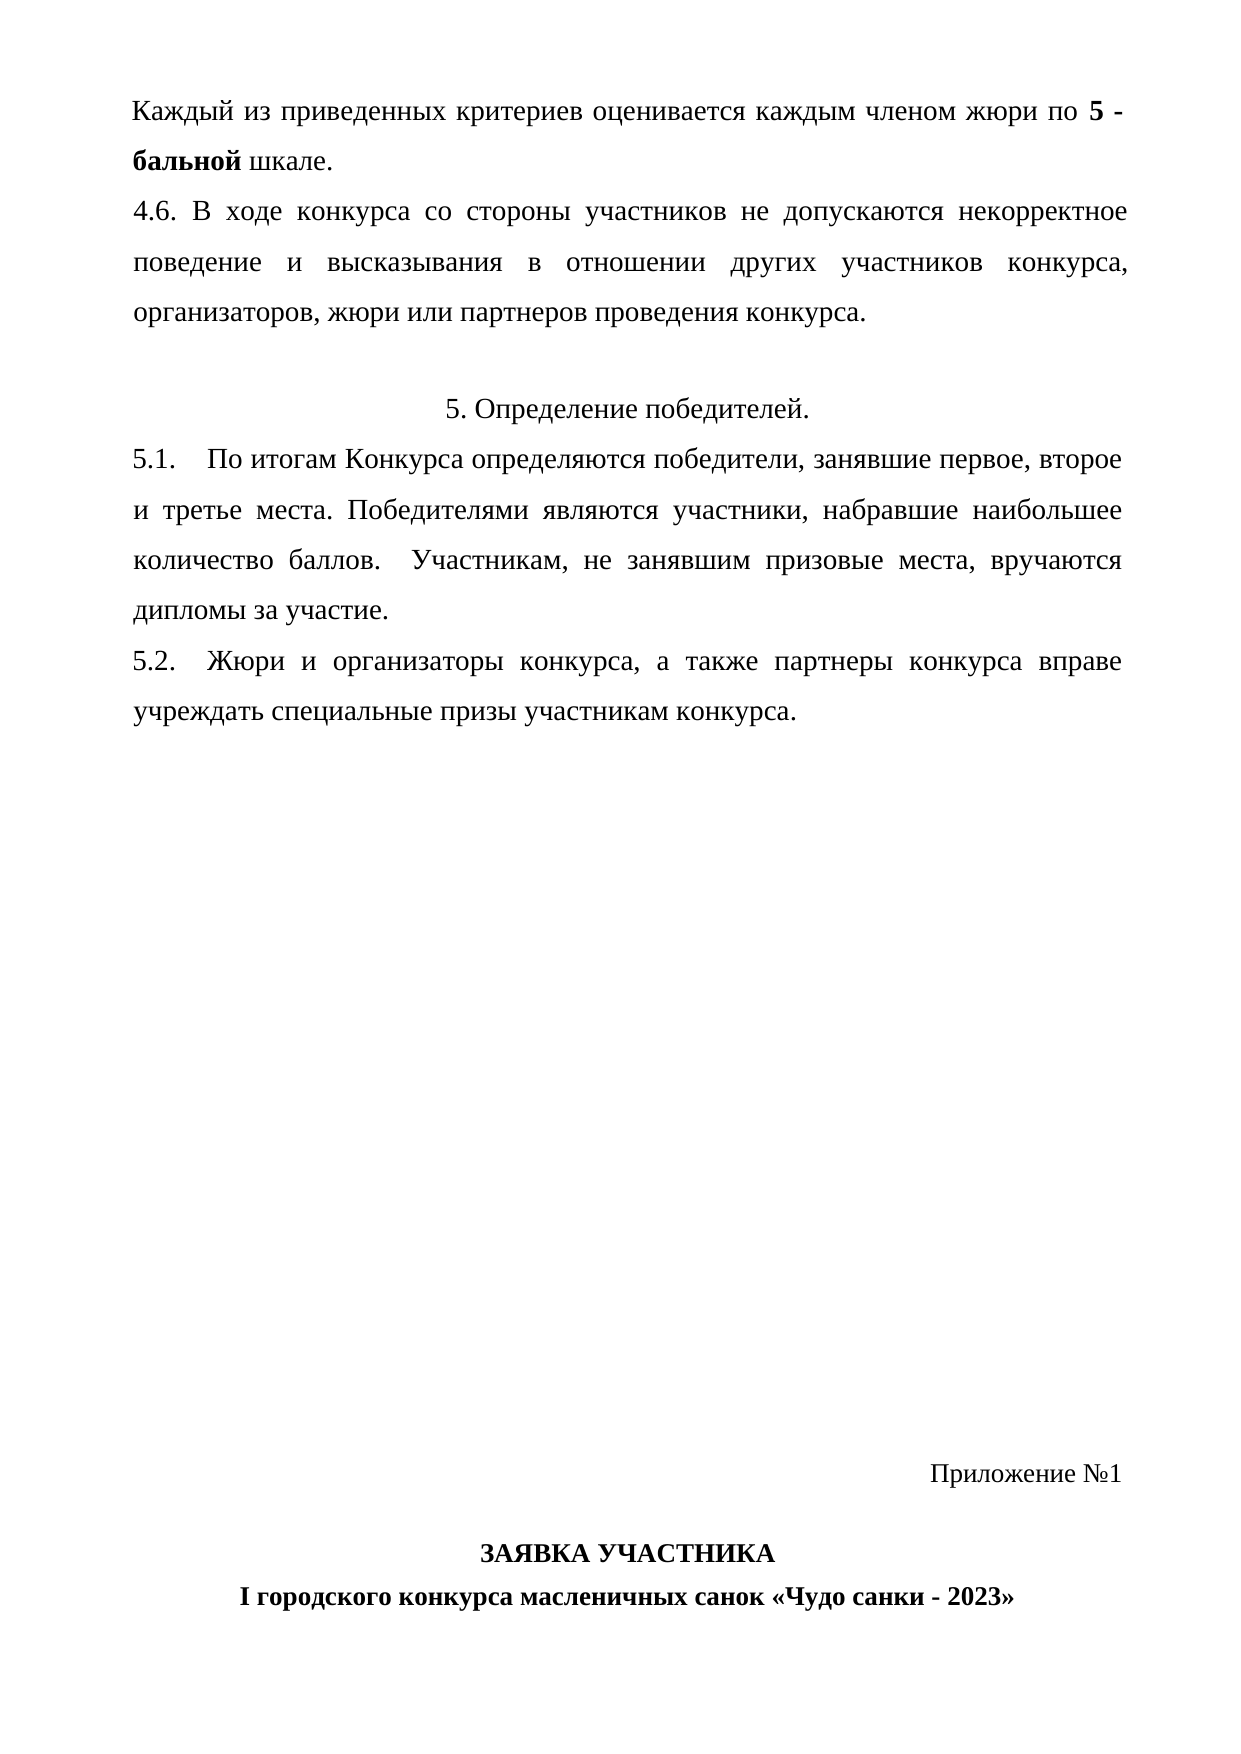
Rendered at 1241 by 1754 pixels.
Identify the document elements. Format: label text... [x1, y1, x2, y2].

text 4.6. В ходе конкурса со стороны участников не допускаются некорректное поведение и высказывания в отношении других участников конкурса, организаторов, жюри или партнеров проведения конкурса. [133, 193, 1129, 328]
text 5. Определение победителей. [133, 391, 1122, 425]
list По итогам Конкурса определяются победители, занявшие первое, второе и третье места. Победителями являются участники, набравшие наибольшее количество баллов. Участникам, не занявшим призовые места, вручаются дипломы за участие. [132, 441, 1123, 626]
text ЗАЯВКА УЧАСТНИКА [133, 1537, 1122, 1568]
list Жюри и организаторы конкурса, а также партнеры конкурса вправе учреждать специальные призы участникам конкурса. [132, 643, 1123, 727]
text Приложение №1 [133, 1457, 1122, 1488]
text Каждый из приведенных критериев оценивается каждым членом жюри по 5 - бальной шкале. [131, 93, 1123, 177]
text I городского конкурса масленичных санок «Чудо санки - 2023» [131, 1580, 1123, 1611]
